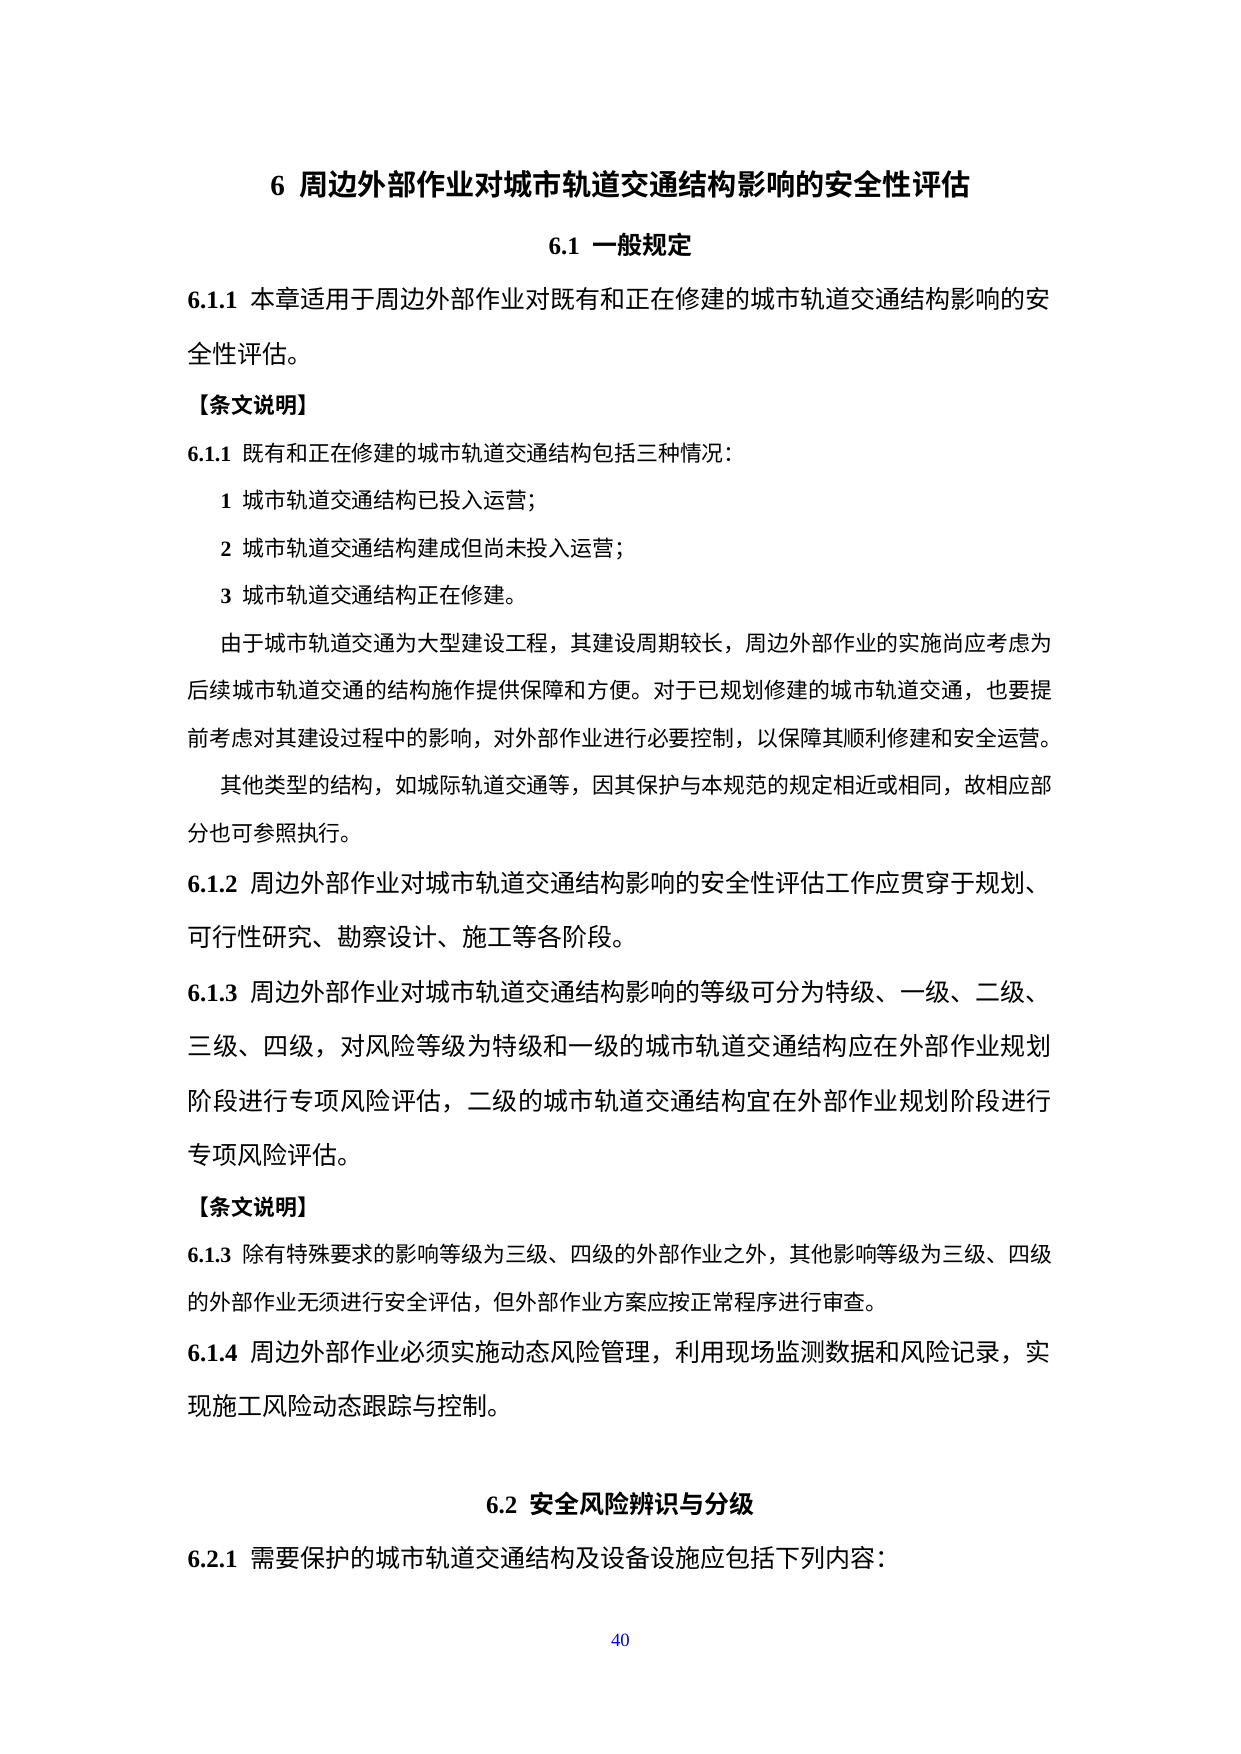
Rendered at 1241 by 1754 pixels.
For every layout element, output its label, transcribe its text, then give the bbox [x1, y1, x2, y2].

text 6.2.1 需要保护的城市轨道交通结构及设备设施应包括下列内容： [187, 1538, 1053, 1575]
text 【条文说明】 [187, 388, 1053, 420]
text 6.1.4 周边外部作业必须实施动态风险管理，利用现场监测数据和风险记录，实现施工风险动态跟踪与控制。 [187, 1332, 1053, 1423]
text 其他类型的结构，如城际轨道交通等，因其保护与本规范的规定相近或相同，故相应部分也可参照执行。 [187, 768, 1053, 848]
text 6.2 安全风险辨识与分级 [187, 1484, 1053, 1520]
text 6.1.3 除有特殊要求的影响等级为三级、四级的外部作业之外，其他影响等级为三级、四级的外部作业无须进行安全评估，但外部作业方案应按正常程序进行审查。 [187, 1237, 1053, 1316]
text 【条文说明】 [187, 1190, 1053, 1221]
text 2 城市轨道交通结构建成但尚未投入运营； [187, 531, 1053, 563]
text 6.1.1 本章适用于周边外部作业对既有和正在修建的城市轨道交通结构影响的安全性评估。 [187, 280, 1053, 370]
text 6.1.3 周边外部作业对城市轨道交通结构影响的等级可分为特级、一级、二级、三级、四级，对风险等级为特级和一级的城市轨道交通结构应在外部作业规划阶段进行专项风险评估，二级的城市轨道交通结构宜在外部作业规划阶段进行专项风险评估。 [187, 972, 1053, 1172]
text 由于城市轨道交通为大型建设工程，其建设周期较长，周边外部作业的实施尚应考虑为后续城市轨道交通的结构施作提供保障和方便。对于已规划修建的城市轨道交通，也要提前考虑对其建设过程中的影响，对外部作业进行必要控制，以保障其顺利修建和安全运营。 [187, 626, 1053, 753]
text 6.1 一般规定 [187, 225, 1053, 262]
text 6.1.1 既有和正在修建的城市轨道交通结构包括三种情况： [187, 436, 1053, 468]
text 3 城市轨道交通结构正在修建。 [187, 578, 1053, 610]
text 1 城市轨道交通结构已投入运营； [187, 483, 1053, 515]
text 6 周边外部作业对城市轨道交通结构影响的安全性评估 [187, 162, 1053, 204]
text 6.1.2 周边外部作业对城市轨道交通结构影响的安全性评估工作应贯穿于规划、可行性研究、勘察设计、施工等各阶段。 [187, 863, 1053, 954]
